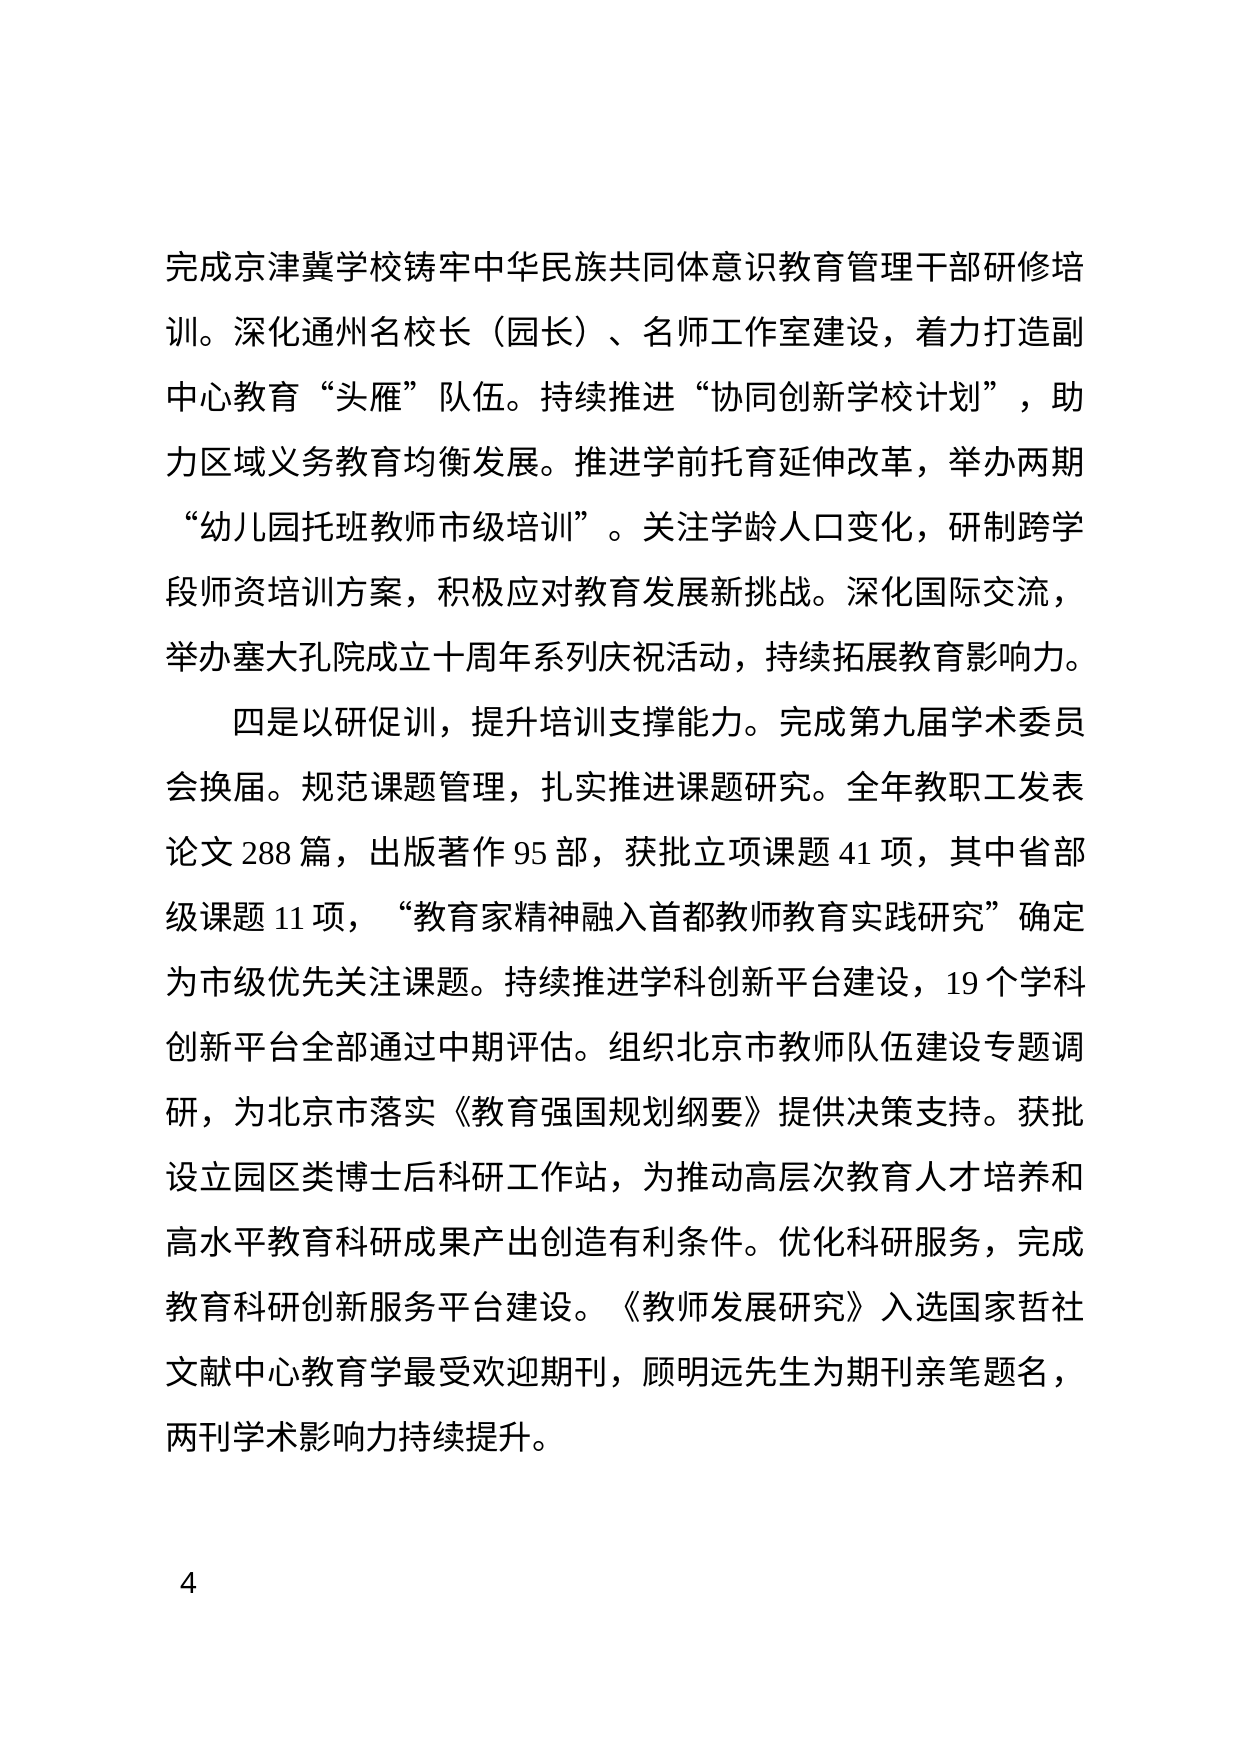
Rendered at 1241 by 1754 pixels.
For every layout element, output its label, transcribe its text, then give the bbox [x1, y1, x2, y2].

text 四是以研促训，提升培训支撑能力。完成第九届学术委员会换届。规范课题管理，扎实推进课题研究。全年教职工发表论文288篇，出版著作95部，获批立项课题41项，其中省部级课题11项，“教育家精神融入首都教师教育实践研究”确定为市级优先关注课题。持续推进学科创新平台建设，19个学科创新平台全部通过中期评估。组织北京市教师队伍建设专题调研，为北京市落实《教育强国规划纲要》提供决策支持。获批设立园区类博士后科研工作站，为推动高层次教育人才培养和高水平教育科研成果产出创造有利条件。优化科研服务，完成教育科研创新服务平台建设。《教师发展研究》入选国家哲社文献中心教育学最受欢迎期刊，顾明远先生为期刊亲笔题名，两刊学术影响力持续提升。 [165, 688, 1087, 1468]
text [165, 233, 1087, 688]
